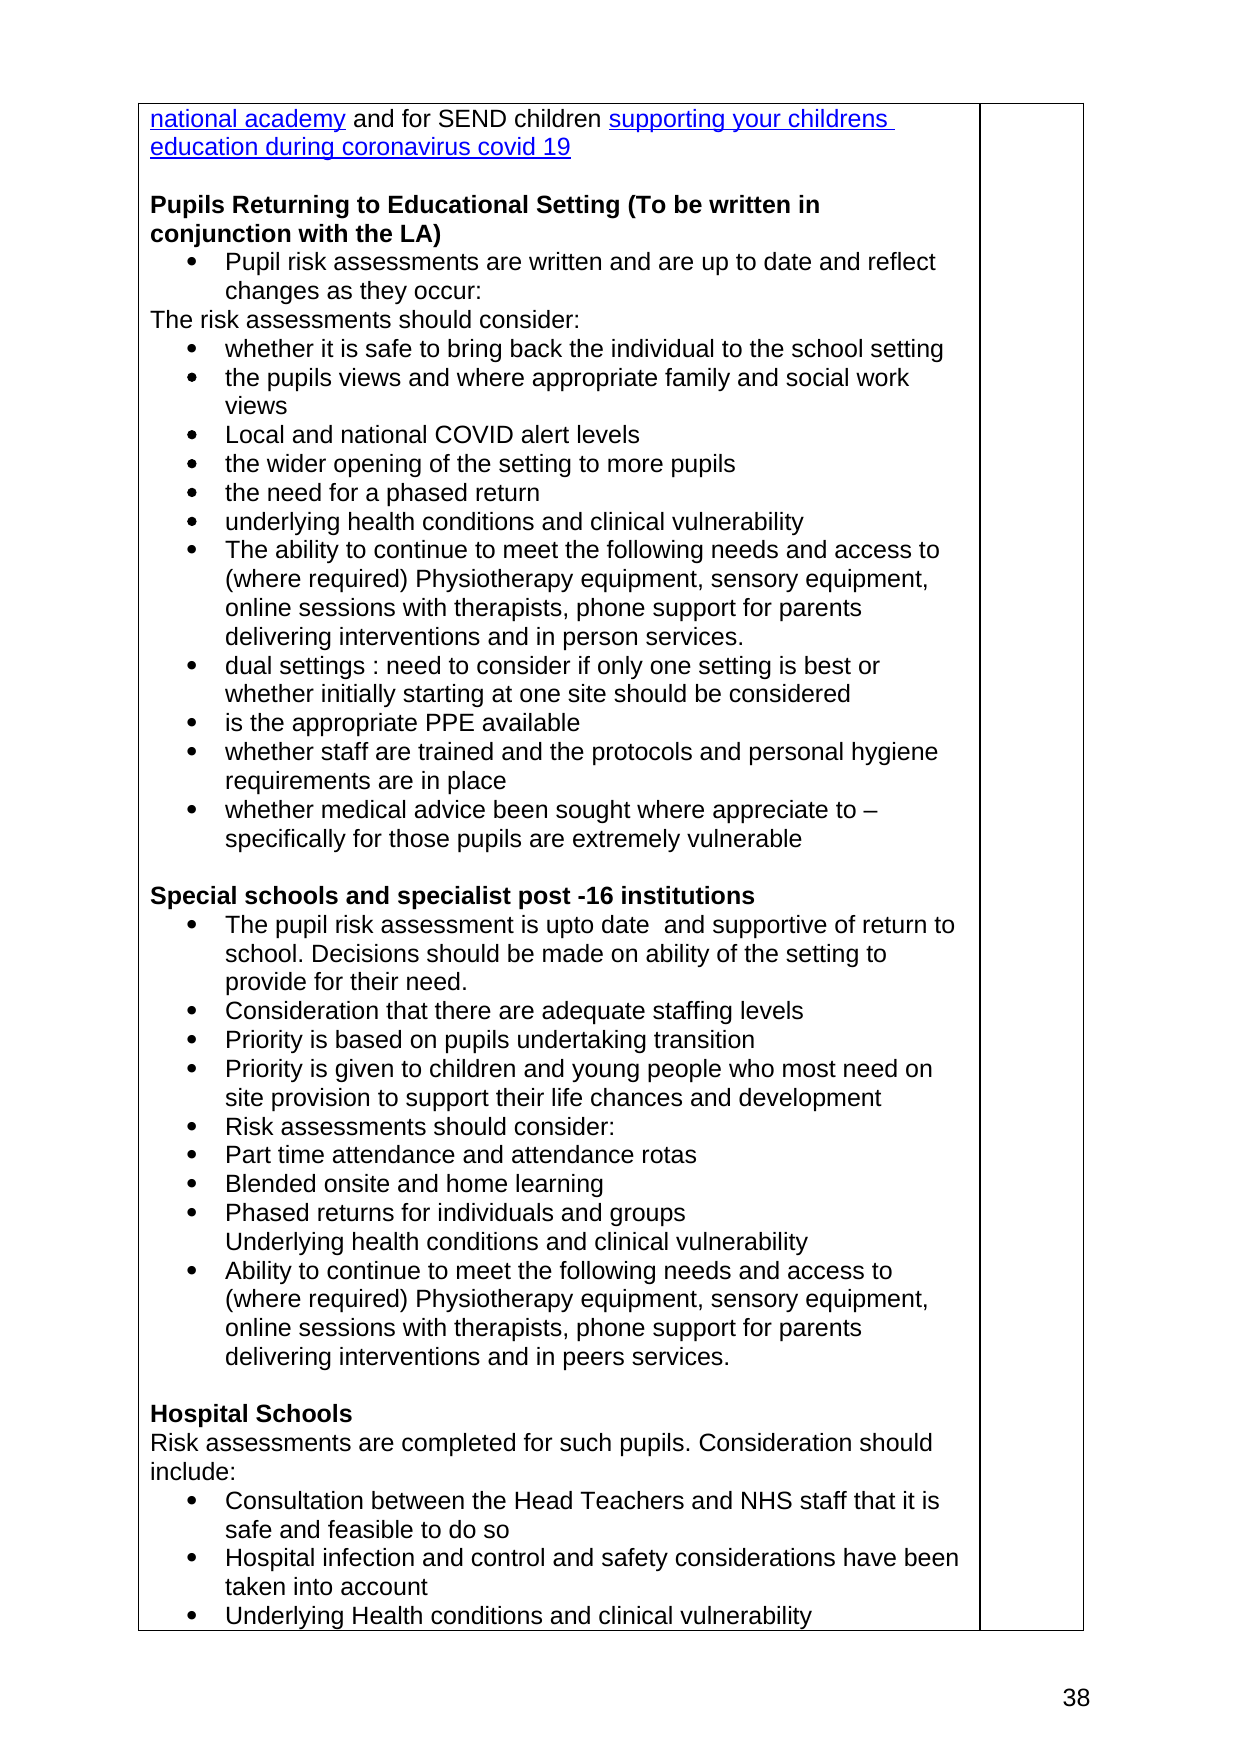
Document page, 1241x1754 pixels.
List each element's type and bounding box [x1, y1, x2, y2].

table_cell [981, 104, 1083, 1630]
table_cell [139, 104, 979, 1630]
